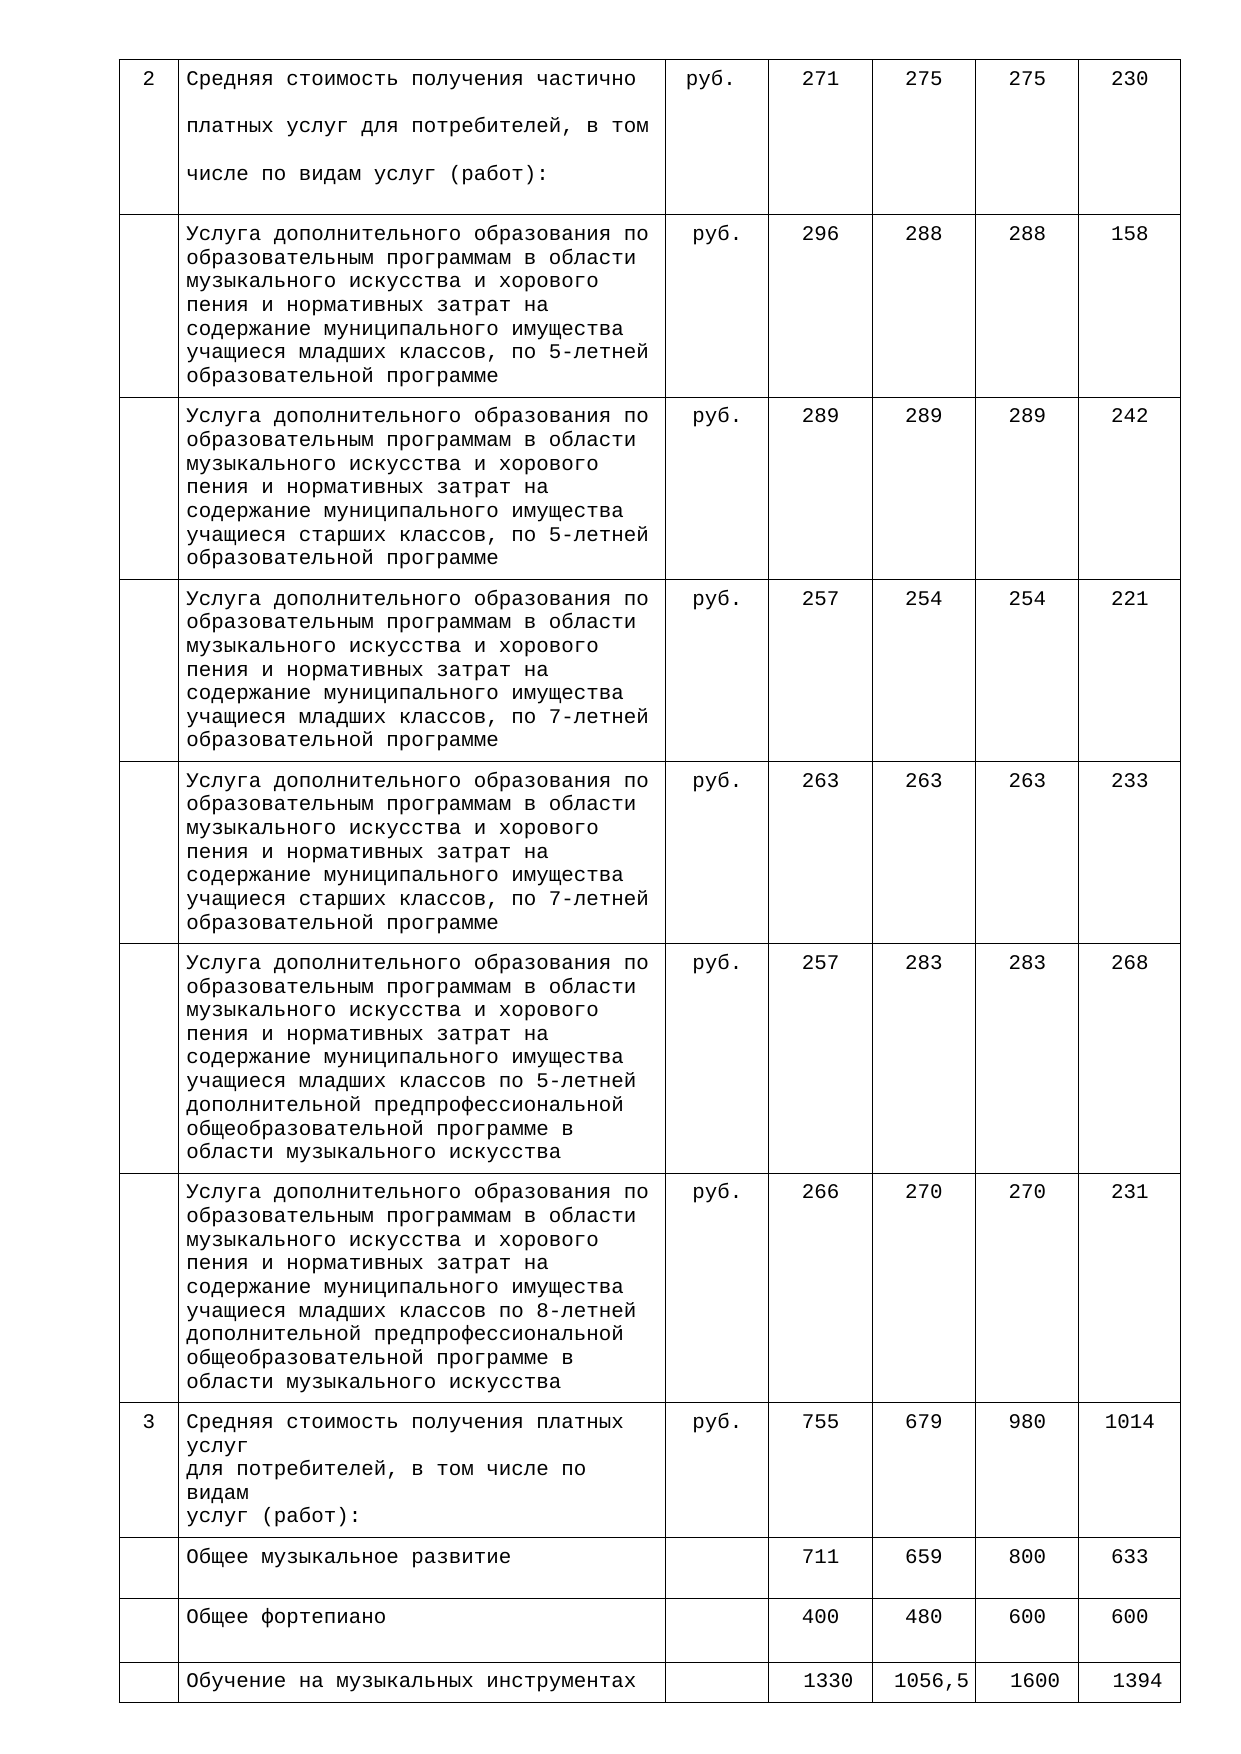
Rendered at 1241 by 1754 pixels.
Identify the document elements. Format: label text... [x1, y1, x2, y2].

table_cell 270 [873, 1174, 975, 1402]
table_cell 600 [1079, 1599, 1180, 1662]
table_cell 679 [873, 1403, 975, 1537]
table_cell 271 [769, 60, 872, 214]
table_cell [120, 944, 178, 1173]
table_cell 600 [976, 1599, 1078, 1662]
table_cell 289 [769, 398, 872, 579]
table_cell 257 [769, 944, 872, 1173]
table_cell Услуга дополнительного образования по образовательным программам в области музыкального искусства и хорового пения и нормативных затрат на содержание муниципального имущества учащиеся старших классов, по 5-летней образовательной программе [179, 398, 665, 579]
table_cell [666, 1663, 768, 1702]
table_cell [179, 1663, 665, 1702]
table_cell 289 [976, 398, 1078, 579]
table_cell 266 [769, 1174, 872, 1402]
table_cell 800 [976, 1538, 1078, 1598]
table_cell Услуга дополнительного образования по образовательным программам в области музыкального искусства и хорового пения и нормативных затрат на содержание муниципального имущества учащиеся младших классов по 5-летней дополнительной предпрофессиональной общеобразовательной программе в области музыкального искусства [179, 944, 665, 1173]
table_cell руб. [666, 1403, 768, 1537]
table_cell 980 [976, 1403, 1078, 1537]
table_cell Услуга дополнительного образования по образовательным программам в области музыкального искусства и хорового пения и нормативных затрат на содержание муниципального имущества учащиеся младших классов, по 5-летней образовательной программе [179, 215, 665, 397]
table_cell Услуга дополнительного образования по образовательным программам в области музыкального искусства и хорового пения и нормативных затрат на содержание муниципального имущества учащиеся старших классов, по 7-летней образовательной программе [179, 762, 665, 943]
table_cell 221 [1079, 580, 1180, 761]
table_cell 400 [769, 1599, 872, 1662]
table_cell руб. [666, 762, 768, 943]
table_cell 275 [873, 60, 975, 214]
table_cell 257 [769, 580, 872, 761]
table_cell 283 [873, 944, 975, 1173]
table_cell 755 [769, 1403, 872, 1537]
table_cell 231 [1079, 1174, 1180, 1402]
table_cell руб. [666, 398, 768, 579]
table_cell [666, 1538, 768, 1598]
table_cell 263 [769, 762, 872, 943]
table_cell 1394 [1079, 1663, 1180, 1702]
table_cell 254 [976, 580, 1078, 761]
table_cell 480 [873, 1599, 975, 1662]
table_cell 268 [1079, 944, 1180, 1173]
table_cell 288 [873, 215, 975, 397]
table_cell руб. [666, 215, 768, 397]
table_cell Услуга дополнительного образования по образовательным программам в области музыкального искусства и хорового пения и нормативных затрат на содержание муниципального имущества учащиеся младших классов по 8-летней дополнительной предпрофессиональной общеобразовательной программе в области музыкального искусства [179, 1174, 665, 1402]
table_cell [120, 1538, 178, 1598]
table_cell 1600 [976, 1663, 1078, 1702]
table_cell руб. [666, 944, 768, 1173]
table_cell 233 [1079, 762, 1180, 943]
table_cell Средняя стоимость получения частично платных услуг для потребителей, в том числе по видам услуг (работ): [179, 60, 665, 214]
table_cell [120, 580, 178, 761]
table_cell 270 [976, 1174, 1078, 1402]
table_cell 263 [976, 762, 1078, 943]
table_cell [120, 762, 178, 943]
table_cell 275 [976, 60, 1078, 214]
table_cell 711 [769, 1538, 872, 1598]
table_cell [666, 1599, 768, 1662]
table_cell 242 [1079, 398, 1180, 579]
table_cell 283 [976, 944, 1078, 1173]
table_cell руб. [666, 580, 768, 761]
table_cell 1014 [1079, 1403, 1180, 1537]
table_cell 633 [1079, 1538, 1180, 1598]
table_cell Общее фортепиано [179, 1599, 665, 1662]
table_cell [120, 1599, 178, 1662]
table_cell 289 [873, 398, 975, 579]
table_cell [120, 215, 178, 397]
table_cell 230 [1079, 60, 1180, 214]
table_cell 158 [1079, 215, 1180, 397]
table_cell 296 [769, 215, 872, 397]
table_cell 263 [873, 762, 975, 943]
table_cell 254 [873, 580, 975, 761]
table_cell Средняя стоимость получения платных услуг для потребителей, в том числе по видам услуг (работ): [179, 1403, 665, 1537]
table_cell [120, 398, 178, 579]
table_cell 659 [873, 1538, 975, 1598]
table_cell [120, 1663, 178, 1702]
table_cell 2 [120, 60, 178, 214]
table_cell Общее музыкальное развитие [179, 1538, 665, 1598]
table_cell 1056,5 [873, 1663, 975, 1702]
table_cell 3 [120, 1403, 178, 1537]
table_cell 1330 [769, 1663, 872, 1702]
table_cell руб. [666, 1174, 768, 1402]
table_cell [120, 1174, 178, 1402]
table_cell 288 [976, 215, 1078, 397]
table_cell Услуга дополнительного образования по образовательным программам в области музыкального искусства и хорового пения и нормативных затрат на содержание муниципального имущества учащиеся младших классов, по 7-летней образовательной программе [179, 580, 665, 761]
table_cell руб. [666, 60, 768, 214]
